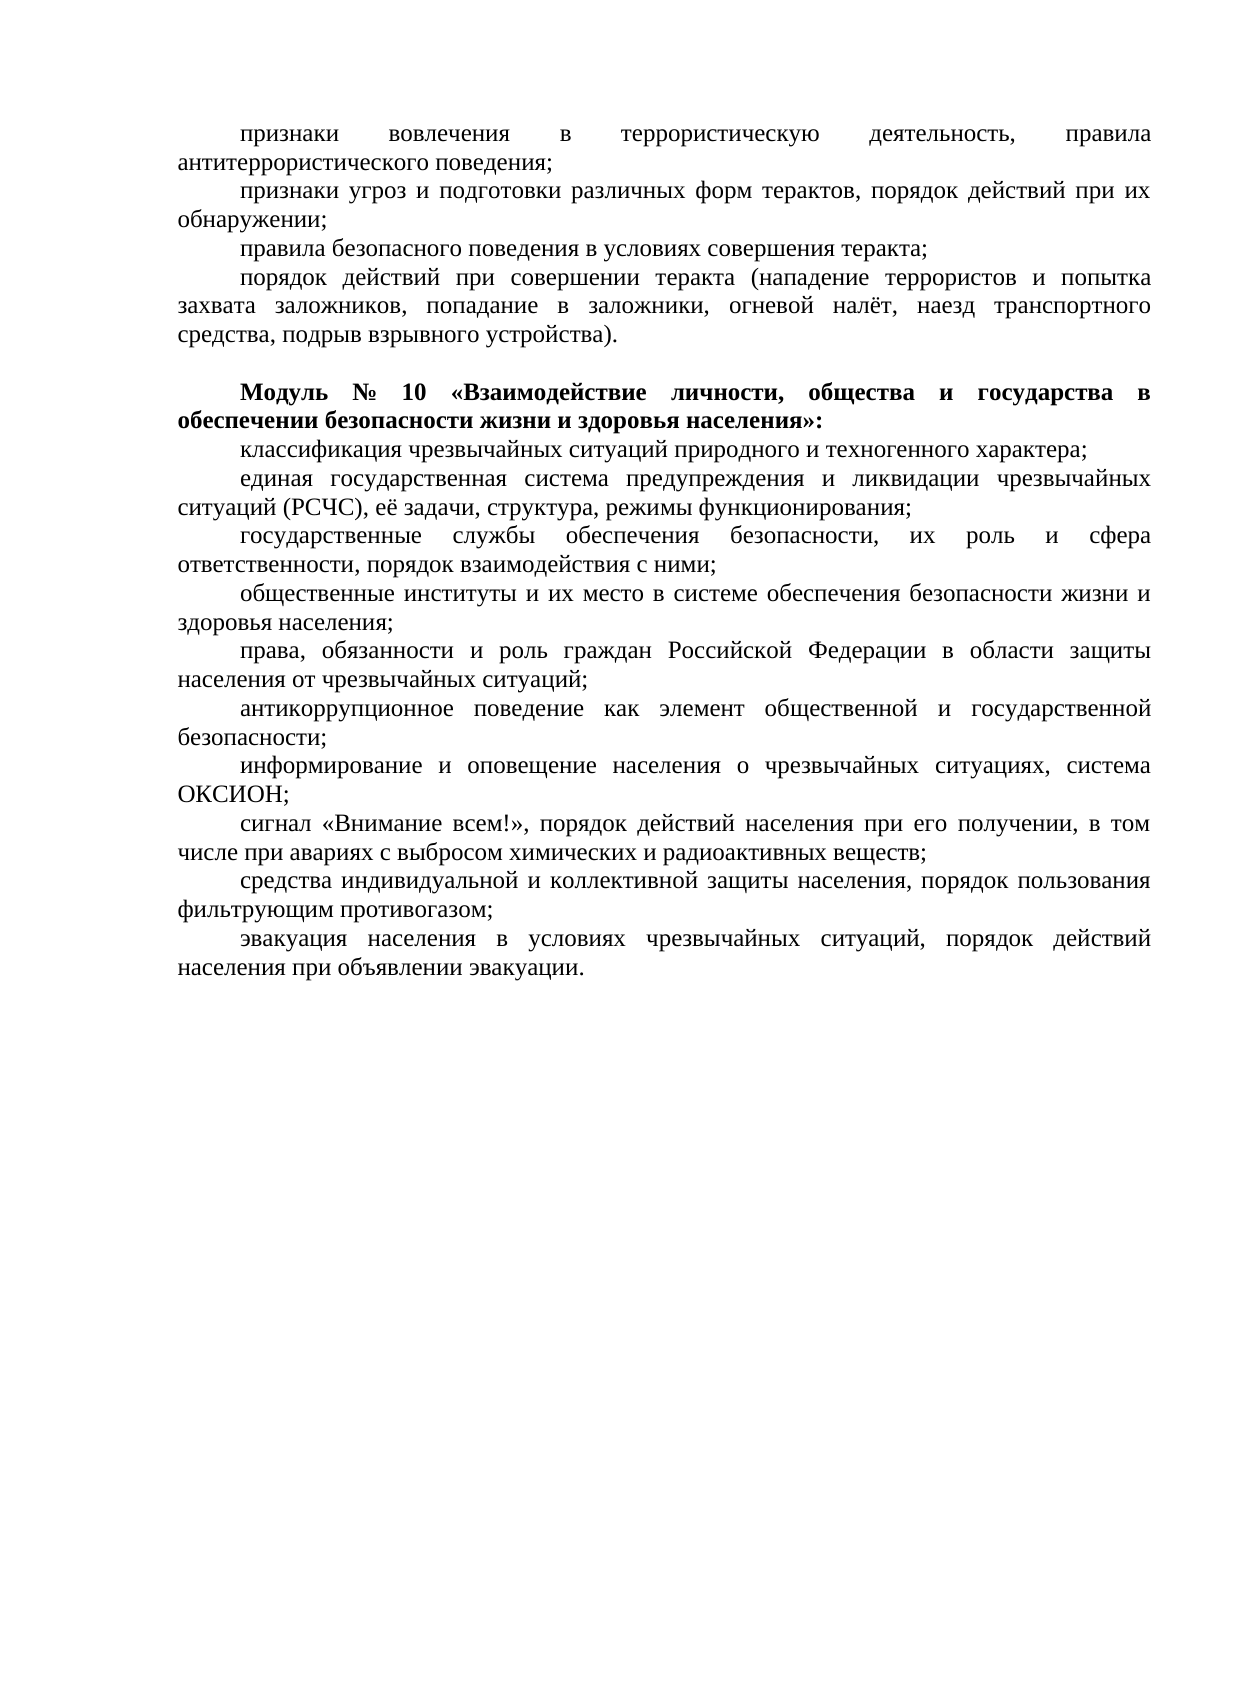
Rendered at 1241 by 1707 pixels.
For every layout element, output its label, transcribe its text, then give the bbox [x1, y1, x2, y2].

text порядок действий при совершении теракта (нападение террористов и попытка захвата заложников, попадание в заложники, огневой налёт, наезд транспортного средства, подрыв взрывного устройства). [177, 262, 1152, 348]
text средства индивидуальной и коллективной защиты населения, порядок пользования фильтрующим противогазом; [177, 866, 1152, 923]
text эвакуация населения в условиях чрезвычайных ситуаций, порядок действий населения при объявлении эвакуации. [177, 923, 1152, 981]
text классификация чрезвычайных ситуаций природного и техногенного характера; [177, 434, 1152, 463]
text Модуль № 10 «Взаимодействие личности, общества и государства в обеспечении безопасности жизни и здоровья населения»: [177, 377, 1152, 434]
text единая государственная система предупреждения и ликвидации чрезвычайных ситуаций (РСЧС), её задачи, структура, режимы функционирования; [177, 463, 1152, 521]
text сигнал «Внимание всем!», порядок действий населения при его получении, в том числе при авариях с выбросом химических и радиоактивных веществ; [177, 808, 1152, 866]
text общественные институты и их место в системе обеспечения безопасности жизни и здоровья населения; [177, 578, 1152, 636]
text государственные службы обеспечения безопасности, их роль и сфера ответственности, порядок взаимодействия с ними; [177, 521, 1152, 578]
text признаки вовлечения в террористическую деятельность, правила антитеррористического поведения; [177, 118, 1152, 176]
text информирование и оповещение населения о чрезвычайных ситуациях, система ОКСИОН; [177, 751, 1152, 808]
text правила безопасного поведения в условиях совершения теракта; [177, 233, 1152, 262]
text права, обязанности и роль граждан Российской Федерации в области защиты населения от чрезвычайных ситуаций; [177, 636, 1152, 693]
text признаки угроз и подготовки различных форм терактов, порядок действий при их обнаружении; [177, 176, 1152, 233]
text антикоррупционное поведение как элемент общественной и государственной безопасности; [177, 693, 1152, 751]
